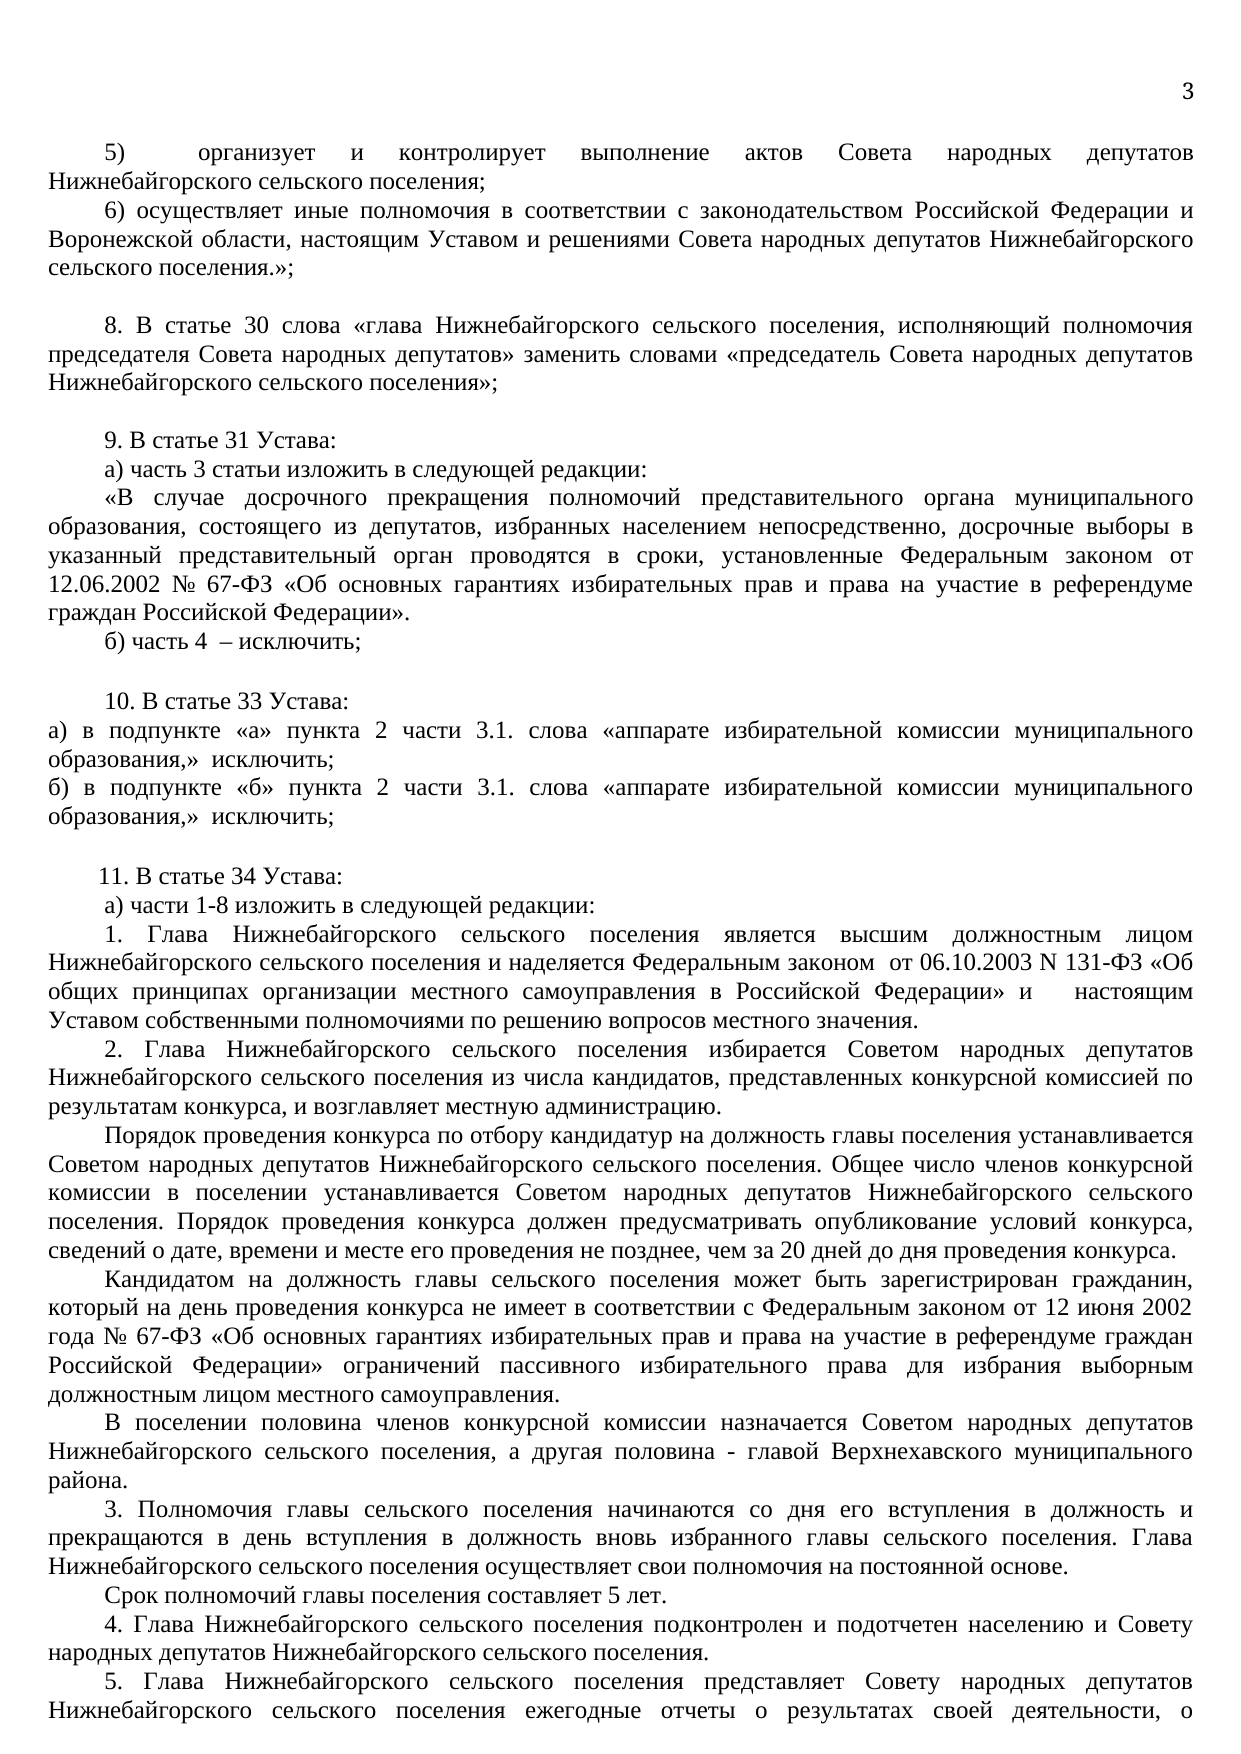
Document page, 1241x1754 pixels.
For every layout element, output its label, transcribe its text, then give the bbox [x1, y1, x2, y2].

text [48, 1666, 1194, 1724]
text б) часть 4 – исключить; [48, 626, 1194, 655]
text Срок полномочий главы поселения составляет 5 лет. [48, 1580, 1194, 1609]
text а) часть 3 статьи изложить в следующей редакции: [48, 454, 1194, 482]
text 6) осуществляет иные полномочия в соответствии с законодательством Российской Федерации и Воронежской области, настоящим Уставом и решениями Совета народных депутатов Нижнебайгорского сельского поселения.»; [48, 195, 1194, 281]
text а) части 1-8 изложить в следующей редакции: [48, 890, 1194, 919]
text 3. Полномочия главы сельского поселения начинаются со дня его вступления в должность и прекращаются в день вступления в должность вновь избранного главы сельского поселения. Глава Нижнебайгорского сельского поселения осуществляет свои полномочия на постоянной основе. [48, 1494, 1194, 1580]
text Кандидатом на должность главы сельского поселения может быть зарегистрирован гражданин, который на день проведения конкурса не имеет в соответствии с Федеральным законом от 12 июня 2002 года № 67-ФЗ «Об основных гарантиях избирательных прав и права на участие в референдуме граждан Российской Федерации» ограничений пассивного избирательного права для избрания выборным должностным лицом местного самоуправления. [48, 1264, 1194, 1407]
text 9. В статье 31 Устава: [48, 425, 1194, 454]
text а) в подпункте «а» пункта 2 части 3.1. слова «аппарате избирательной комиссии муниципального образования,» исключить; [48, 715, 1194, 772]
text б) в подпункте «б» пункта 2 части 3.1. слова «аппарате избирательной комиссии муниципального образования,» исключить; [48, 772, 1194, 830]
text 2. Глава Нижнебайгорского сельского поселения избирается Советом народных депутатов Нижнебайгорского сельского поселения из числа кандидатов, представленных конкурсной комиссией по результатам конкурса, и возглавляет местную администрацию. [48, 1034, 1194, 1120]
text «В случае досрочного прекращения полномочий представительного органа муниципального образования, состоящего из депутатов, избранных населением непосредственно, досрочные выборы в указанный представительный орган проводятся в сроки, установленные Федеральным законом от 12.06.2002 № 67-ФЗ «Об основных гарантиях избирательных прав и права на участие в референдуме граждан Российской Федерации». [48, 482, 1194, 626]
text Порядок проведения конкурса по отбору кандидатур на должность главы поселения устанавливается Советом народных депутатов Нижнебайгорского сельского поселения. Общее число членов конкурсной комиссии в поселении устанавливается Советом народных депутатов Нижнебайгорского сельского поселения. Порядок проведения конкурса должен предусматривать опубликование условий конкурса, сведений о дате, времени и месте его проведения не позднее, чем за 20 дней до дня проведения конкурса. [48, 1120, 1194, 1264]
text 11. В статье 34 Устава: [48, 861, 1194, 890]
text 4. Глава Нижнебайгорского сельского поселения подконтролен и подотчетен населению и Совету народных депутатов Нижнебайгорского сельского поселения. [48, 1609, 1194, 1666]
text 8. В статье 30 слова «глава Нижнебайгорского сельского поселения, исполняющий полномочия председателя Совета народных депутатов» заменить словами «председатель Совета народных депутатов Нижнебайгорского сельского поселения»; [48, 310, 1194, 396]
text В поселении половина членов конкурсной комиссии назначается Советом народных депутатов Нижнебайгорского сельского поселения, а другая половина - главой Верхнехавского муниципального района. [48, 1407, 1194, 1494]
text 5) организует и контролирует выполнение актов Совета народных депутатов Нижнебайгорского сельского поселения; [48, 137, 1194, 195]
text 10. В статье 33 Устава: [48, 686, 1194, 715]
text 1. Глава Нижнебайгорского сельского поселения является высшим должностным лицом Нижнебайгорского сельского поселения и наделяется Федеральным законом от 06.10.2003 N 131-ФЗ «Об общих принципах организации местного самоуправления в Российской Федерации» и настоящим Уставом собственными полномочиями по решению вопросов местного значения. [48, 919, 1194, 1034]
